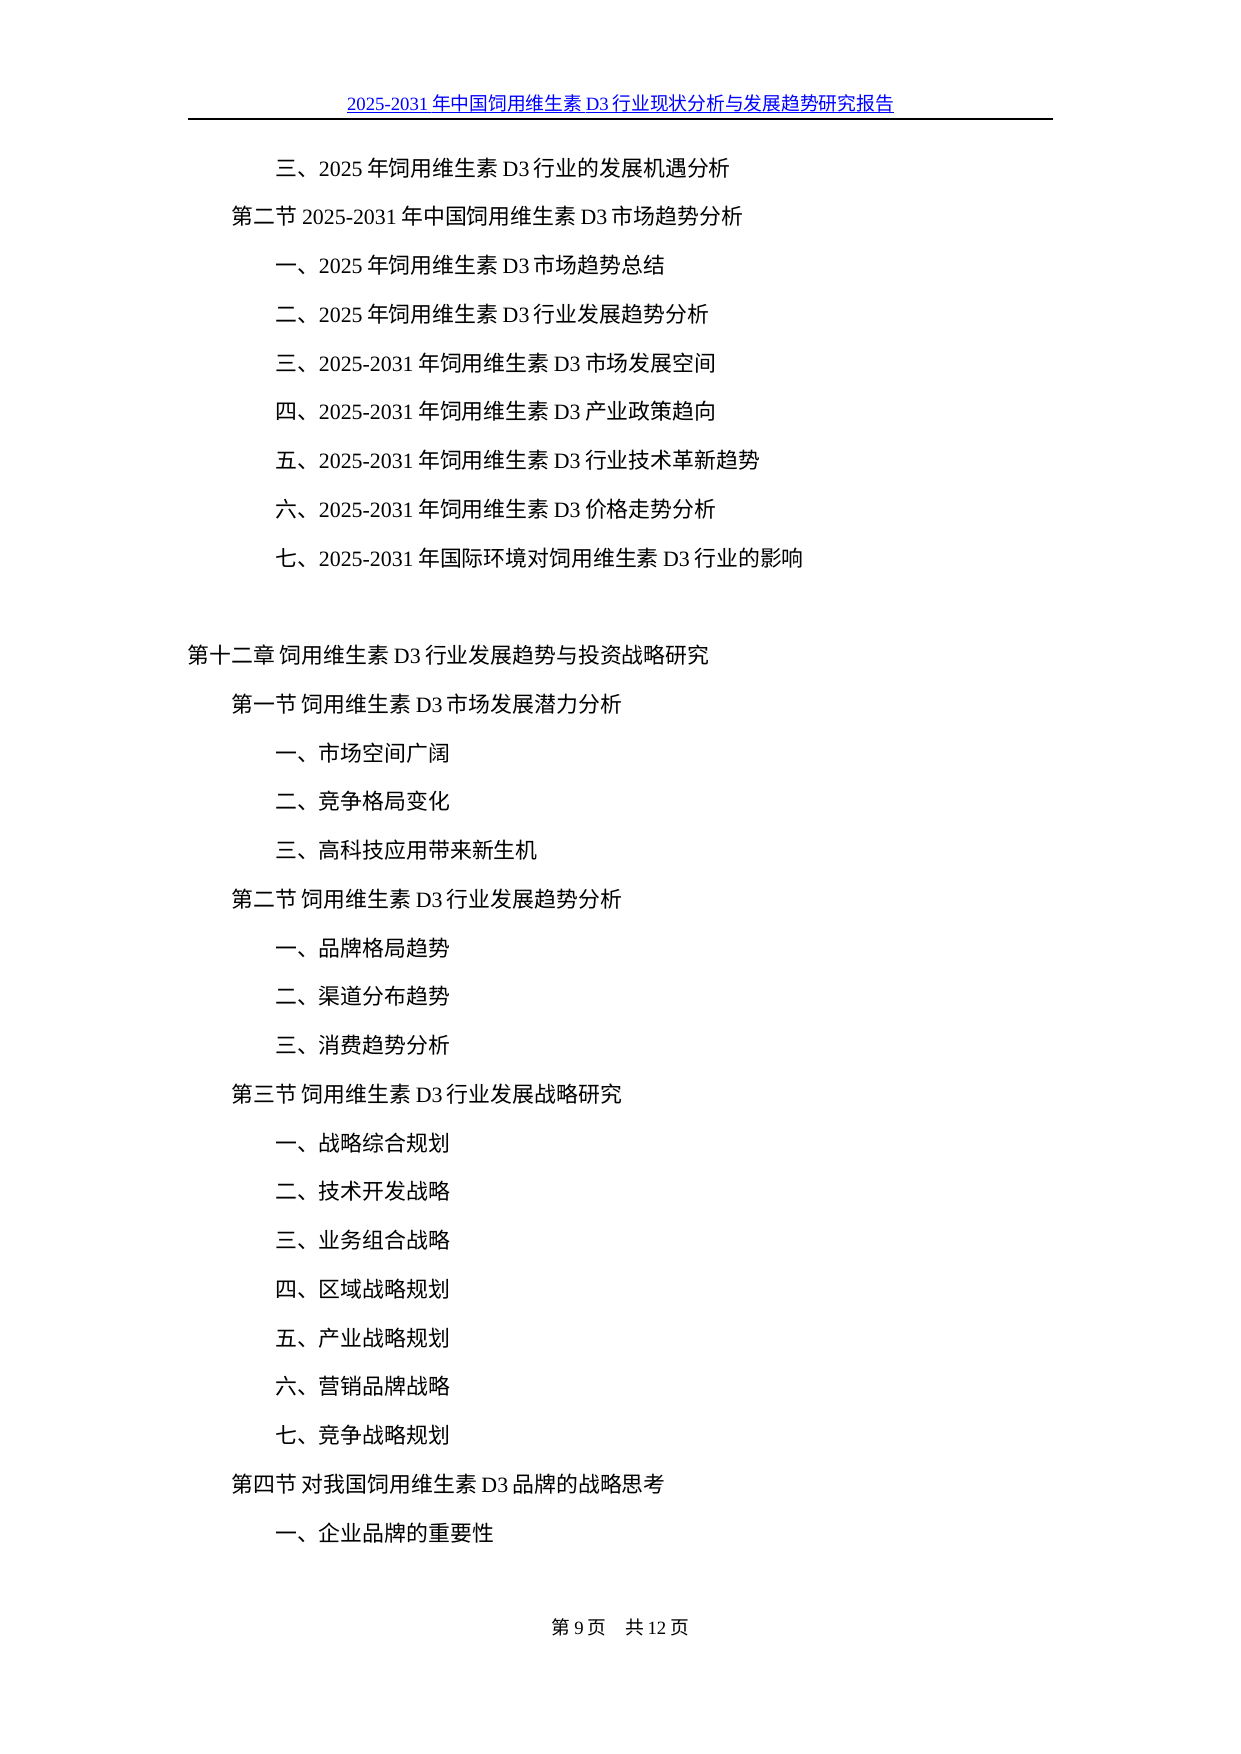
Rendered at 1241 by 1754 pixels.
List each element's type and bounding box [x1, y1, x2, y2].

text [187, 150, 1053, 1548]
